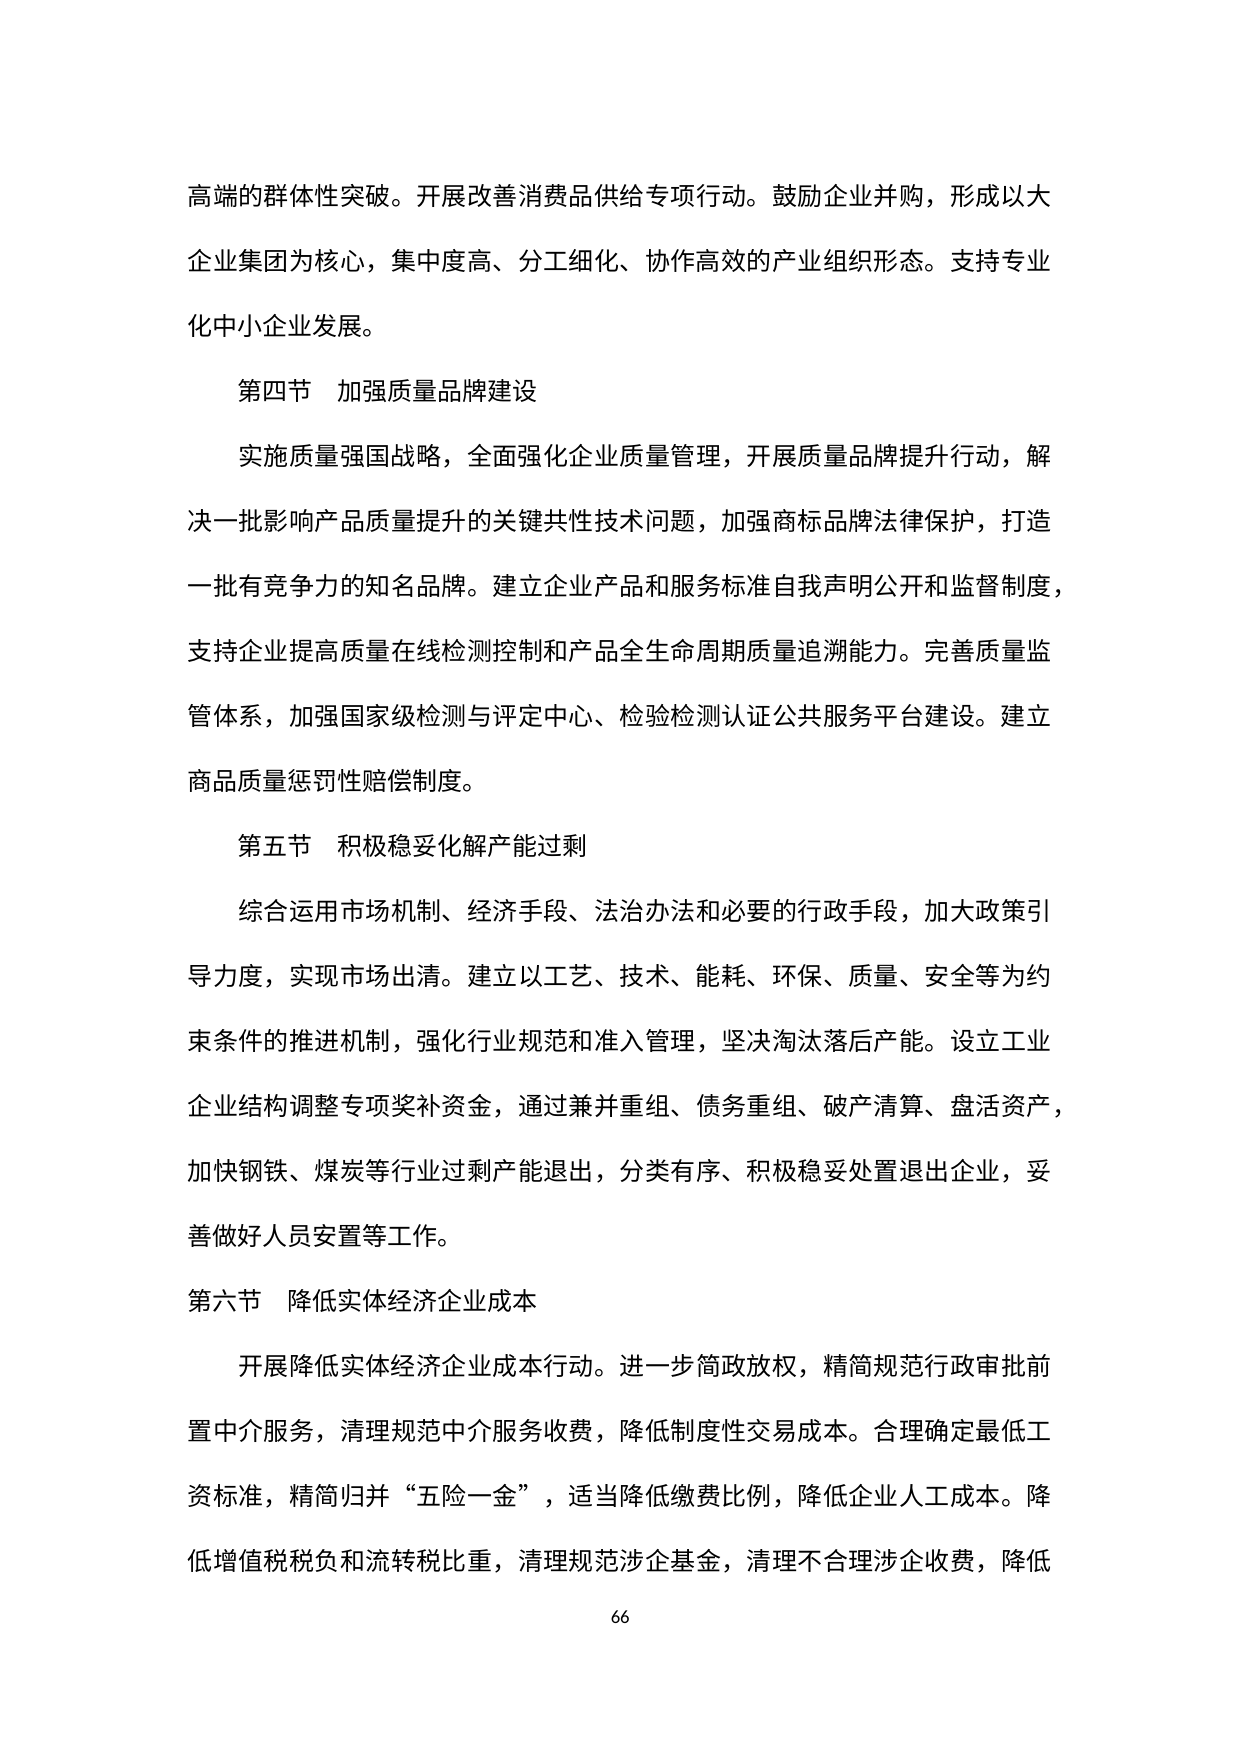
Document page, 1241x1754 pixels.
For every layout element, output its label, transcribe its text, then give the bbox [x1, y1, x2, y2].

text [187, 162, 1053, 357]
text 综合运用市场机制、经济手段、法治办法和必要的行政手段，加大政策引导力度，实现市场出清。建立以工艺、技术、能耗、环保、质量、安全等为约束条件的推进机制，强化行业规范和准入管理，坚决淘汰落后产能。设立工业企业结构调整专项奖补资金，通过兼并重组、债务重组、破产清算、盘活资产，加快钢铁、煤炭等行业过剩产能退出，分类有序、积极稳妥处置退出企业，妥善做好人员安置等工作。 [187, 877, 1053, 1267]
text 第六节 降低实体经济企业成本 [187, 1267, 1053, 1332]
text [187, 1332, 1053, 1592]
text 第四节 加强质量品牌建设 [187, 357, 1053, 422]
text 实施质量强国战略，全面强化企业质量管理，开展质量品牌提升行动，解决一批影响产品质量提升的关键共性技术问题，加强商标品牌法律保护，打造一批有竞争力的知名品牌。建立企业产品和服务标准自我声明公开和监督制度，支持企业提高质量在线检测控制和产品全生命周期质量追溯能力。完善质量监管体系，加强国家级检测与评定中心、检验检测认证公共服务平台建设。建立商品质量惩罚性赔偿制度。 [187, 422, 1053, 812]
text 第五节 积极稳妥化解产能过剩 [187, 812, 1053, 877]
